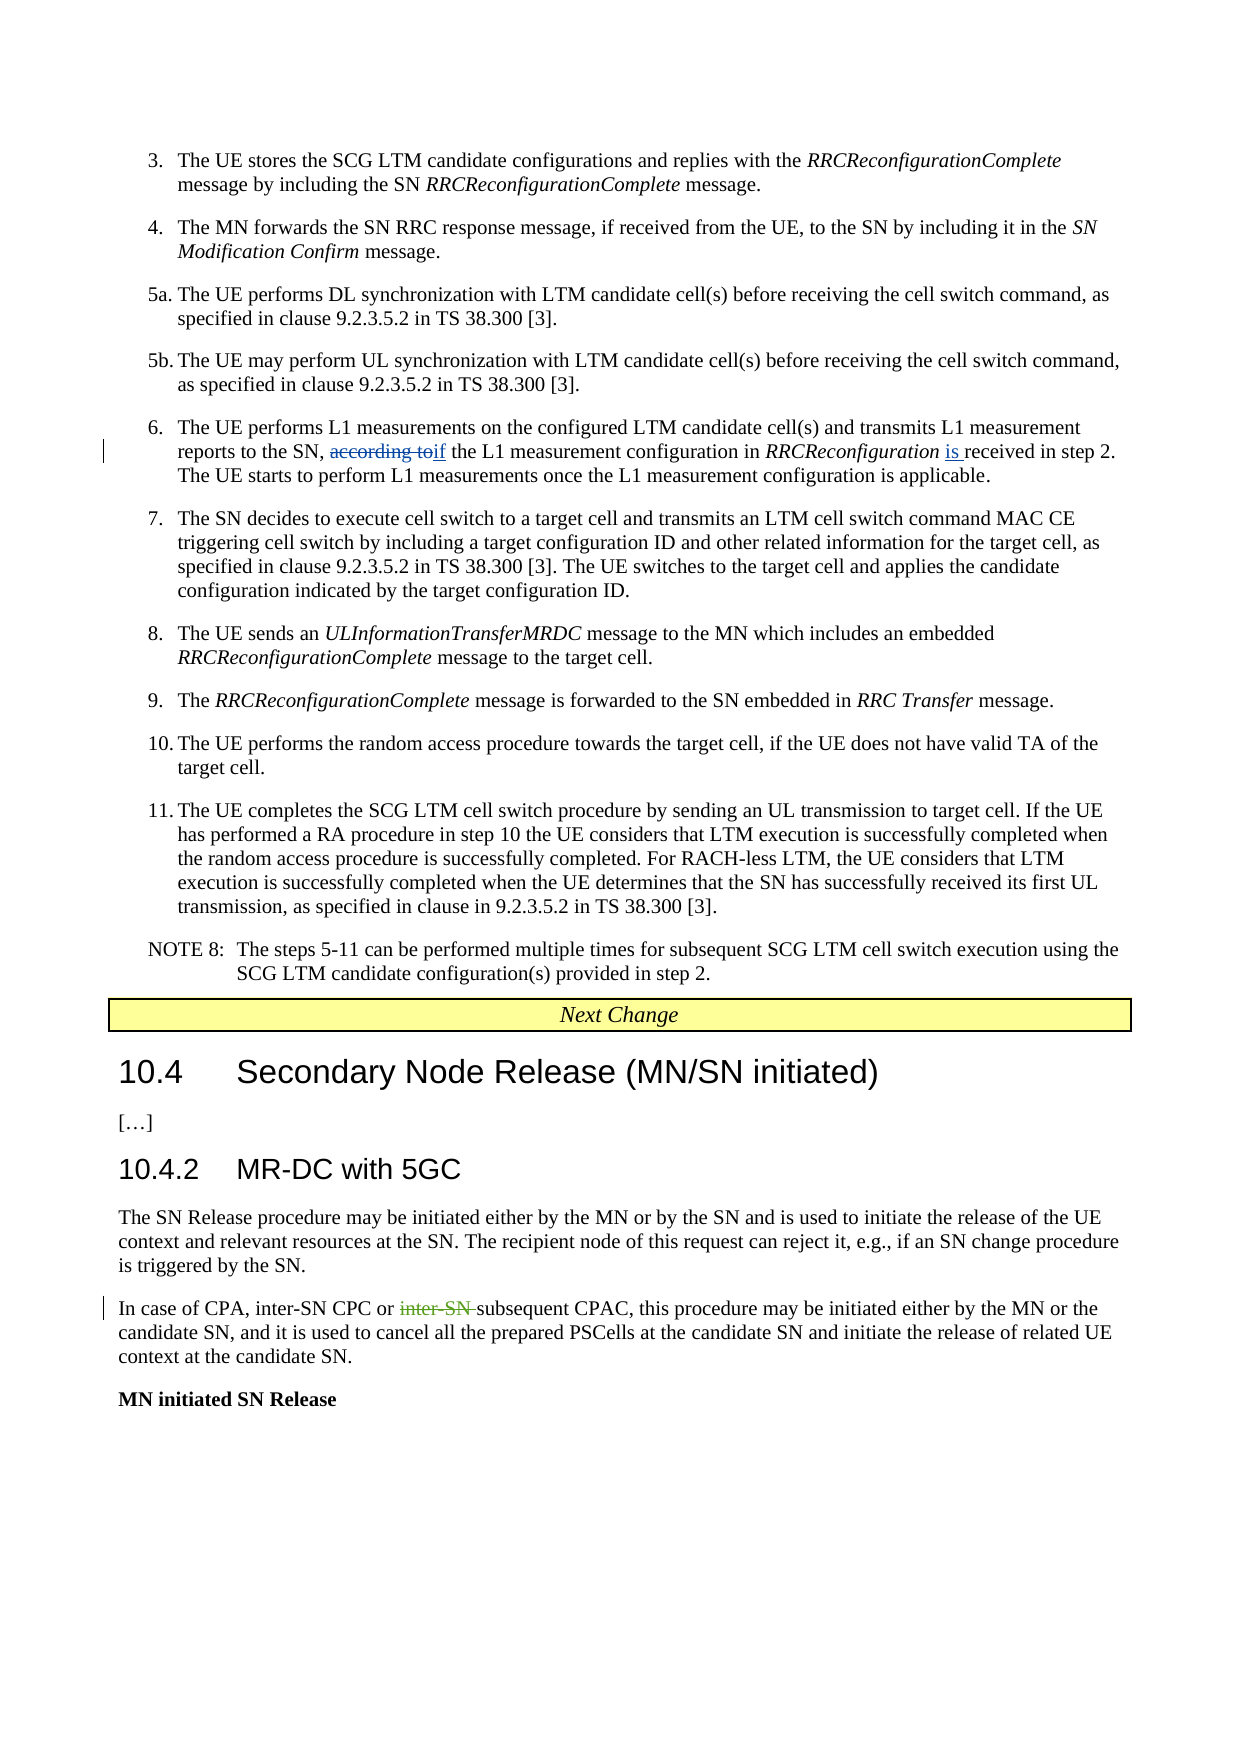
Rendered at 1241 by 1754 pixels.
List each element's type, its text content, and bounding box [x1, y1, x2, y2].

text In case of CPA, inter-SN CPC or subsequent CPAC, this procedure may be initiated either by the MN or the candidate SN, and it is used to cancel all the prepared PSCells at the candidate SN and initiate the release of related UE context at the candidate SN. [118, 1296, 1122, 1368]
text 11. The UE completes the SCG LTM cell switch procedure by sending an UL transmission to target cell. If the UE has performed a RA procedure in step 10 the UE considers that LTM execution is successfully completed when the random access procedure is successfully completed. For RACH-less LTM, the UE considers that LTM execution is successfully completed when the UE determines that the SN has successfully received its first UL transmission, as specified in clause in 9.2.3.5.2 in TS 38.300 [3]. [148, 798, 1122, 918]
text […] [118, 1109, 1122, 1134]
text 5a. The UE performs DL synchronization with LTM candidate cell(s) before receiving the cell switch command, as specified in clause 9.2.3.5.2 in TS 38.300 [3]. [148, 281, 1122, 329]
text 6. The UE performs L1 measurements on the configured LTM candidate cell(s) and transmits L1 measurement reports to the SN, the L1 measurement configuration in RRCReconfiguration received in step 2. The UE starts to perform L1 measurements once the L1 measurement configuration is applicable. [148, 415, 1122, 487]
subtitle 10.4 Secondary Node Release (MN/SN initiated) [118, 1052, 1122, 1091]
text 10. The UE performs the random access procedure towards the target cell, if the UE does not have valid TA of the target cell. [148, 731, 1122, 779]
text MN initiated SN Release [118, 1387, 1122, 1411]
text NOTE 8: The steps 5-11 can be performed multiple times for subsequent SCG LTM cell switch execution using the SCG LTM candidate configuration(s) provided in step 2. [148, 937, 1122, 985]
text 3. The UE stores the SCG LTM candidate configurations and replies with the RRCReconfigurationComplete message by including the SN RRCReconfigurationComplete message. [148, 148, 1122, 196]
text 9. The RRCReconfigurationComplete message is forwarded to the SN embedded in RRC Transfer message. [148, 688, 1122, 712]
text Next Change [110, 1000, 1130, 1030]
text 8. The UE sends an ULInformationTransferMRDC message to the MN which includes an embedded RRCReconfigurationComplete message to the target cell. [148, 621, 1122, 669]
text The SN Release procedure may be initiated either by the MN or by the SN and is used to initiate the release of the UE context and relevant resources at the SN. The recipient node of this request can reject it, e.g., if an SN change procedure is triggered by the SN. [118, 1205, 1122, 1277]
text 5b. The UE may perform UL synchronization with LTM candidate cell(s) before receiving the cell switch command, as specified in clause 9.2.3.5.2 in TS 38.300 [3]. [148, 348, 1122, 396]
text 4. The MN forwards the SN RRC response message, if received from the UE, to the SN by including it in the SN Modification Confirm message. [148, 214, 1122, 263]
subtitle 10.4.2 MR-DC with 5GC [118, 1152, 1122, 1186]
text 7. The SN decides to execute cell switch to a target cell and transmits an LTM cell switch command MAC CE triggering cell switch by including a target configuration ID and other related information for the target cell, as specified in clause 9.2.3.5.2 in TS 38.300 [3]. The UE switches to the target cell and applies the candidate configuration indicated by the target configuration ID. [148, 506, 1122, 602]
